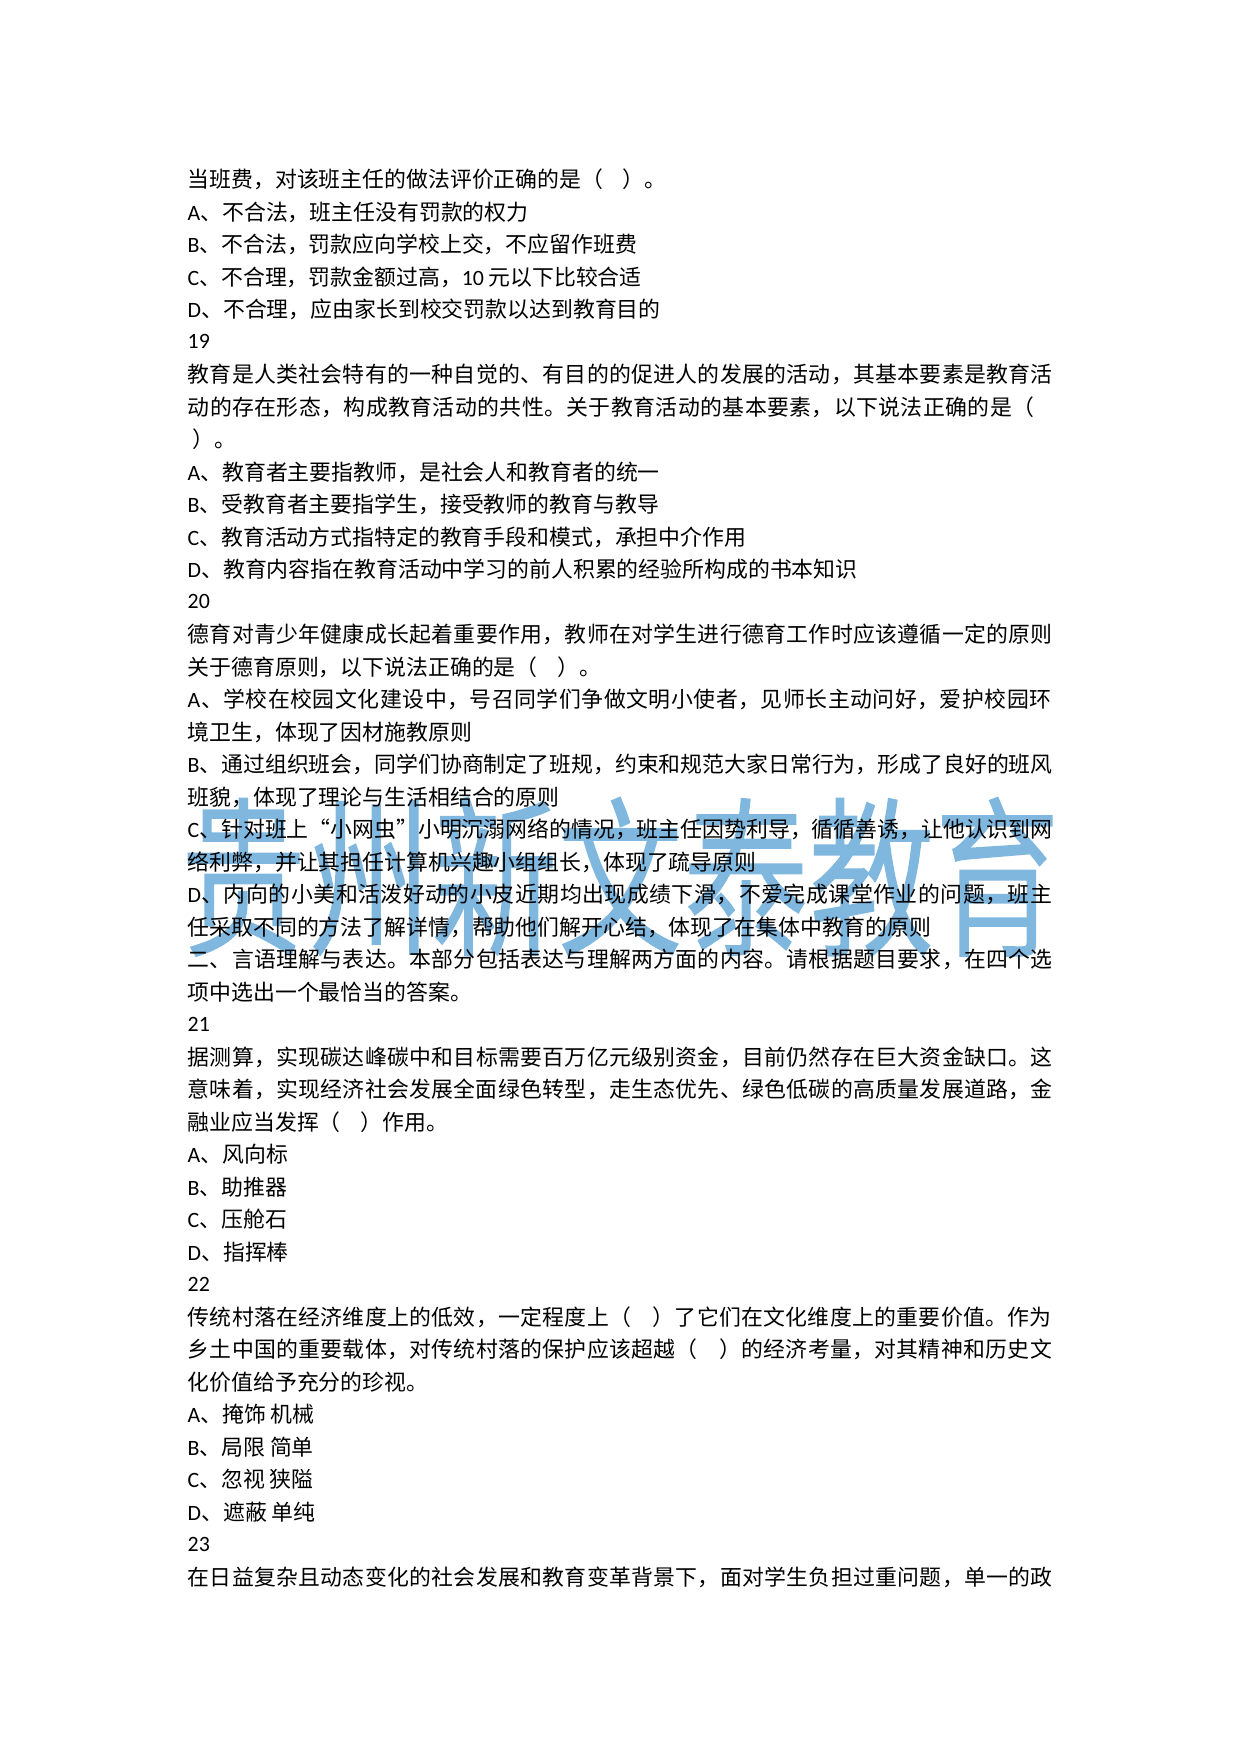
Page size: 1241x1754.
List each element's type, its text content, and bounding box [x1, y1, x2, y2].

text A、教育者主要指教师，是社会人和教育者的统一 [187, 454, 1053, 487]
text 22 [187, 1267, 1053, 1299]
text C、针对班上“小网虫”小明沉溺网络的情况，班主任因势利导，循循善诱，让他认识到网络利弊，并让其担任计算机兴趣小组组长，体现了疏导原则 [187, 812, 1053, 877]
text C、教育活动方式指特定的教育手段和模式，承担中介作用 [187, 519, 1053, 552]
text A、学校在校园文化建设中，号召同学们争做文明小使者，见师长主动问好，爱护校园环境卫生，体现了因材施教原则 [187, 682, 1053, 747]
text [187, 1559, 1053, 1592]
text B、不合法，罚款应向学校上交，不应留作班费 [187, 227, 1053, 259]
text D、遮蔽 单纯 [187, 1494, 1053, 1527]
text 据测算，实现碳达峰碳中和目标需要百万亿元级别资金，目前仍然存在巨大资金缺口。这意味着，实现经济社会发展全面绿色转型，走生态优先、绿色低碳的高质量发展道路，金融业应当发挥（ ）作用。 [187, 1039, 1053, 1137]
text 20 [187, 584, 1053, 617]
text B、受教育者主要指学生，接受教师的教育与教导 [187, 487, 1053, 519]
text B、通过组织班会，同学们协商制定了班规，约束和规范大家日常行为，形成了良好的班风班貌，体现了理论与生活相结合的原则 [187, 747, 1053, 812]
text 教育是人类社会特有的一种自觉的、有目的的促进人的发展的活动，其基本要素是教育活动的存在形态，构成教育活动的共性。关于教育活动的基本要素，以下说法正确的是（ ）。 [187, 357, 1053, 454]
text 19 [187, 324, 1053, 357]
text A、不合法，班主任没有罚款的权力 [187, 194, 1053, 227]
text A、掩饰 机械 [187, 1397, 1053, 1429]
text D、不合理，应由家长到校交罚款以达到教育目的 [187, 292, 1053, 324]
text 德育对青少年健康成长起着重要作用，教师在对学生进行德育工作时应该遵循一定的原则。关于德育原则，以下说法正确的是（ ）。 [187, 617, 1053, 682]
text B、助推器 [187, 1169, 1053, 1202]
text 23 [187, 1527, 1053, 1559]
text C、压舱石 [187, 1202, 1053, 1234]
text 21 [187, 1007, 1053, 1039]
text B、局限 简单 [187, 1429, 1053, 1462]
text A、风向标 [187, 1137, 1053, 1169]
text D、指挥棒 [187, 1234, 1053, 1267]
text D、内向的小美和活泼好动的小皮近期均出现成绩下滑，不爱完成课堂作业的问题，班主任采取不同的方法了解详情，帮助他们解开心结，体现了在集体中教育的原则 [187, 877, 1053, 942]
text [187, 162, 1053, 194]
text 二、言语理解与表达。本部分包括表达与理解两方面的内容。请根据题目要求，在四个选项中选出一个最恰当的答案。 [187, 942, 1053, 1007]
text D、教育内容指在教育活动中学习的前人积累的经验所构成的书本知识 [187, 552, 1053, 584]
text C、忽视 狭隘 [187, 1462, 1053, 1494]
text 传统村落在经济维度上的低效，一定程度上（ ）了它们在文化维度上的重要价值。作为乡土中国的重要载体，对传统村落的保护应该超越（ ）的经济考量，对其精神和历史文化价值给予充分的珍视。 [187, 1299, 1053, 1397]
text C、不合理，罚款金额过高，10元以下比较合适 [187, 259, 1053, 292]
